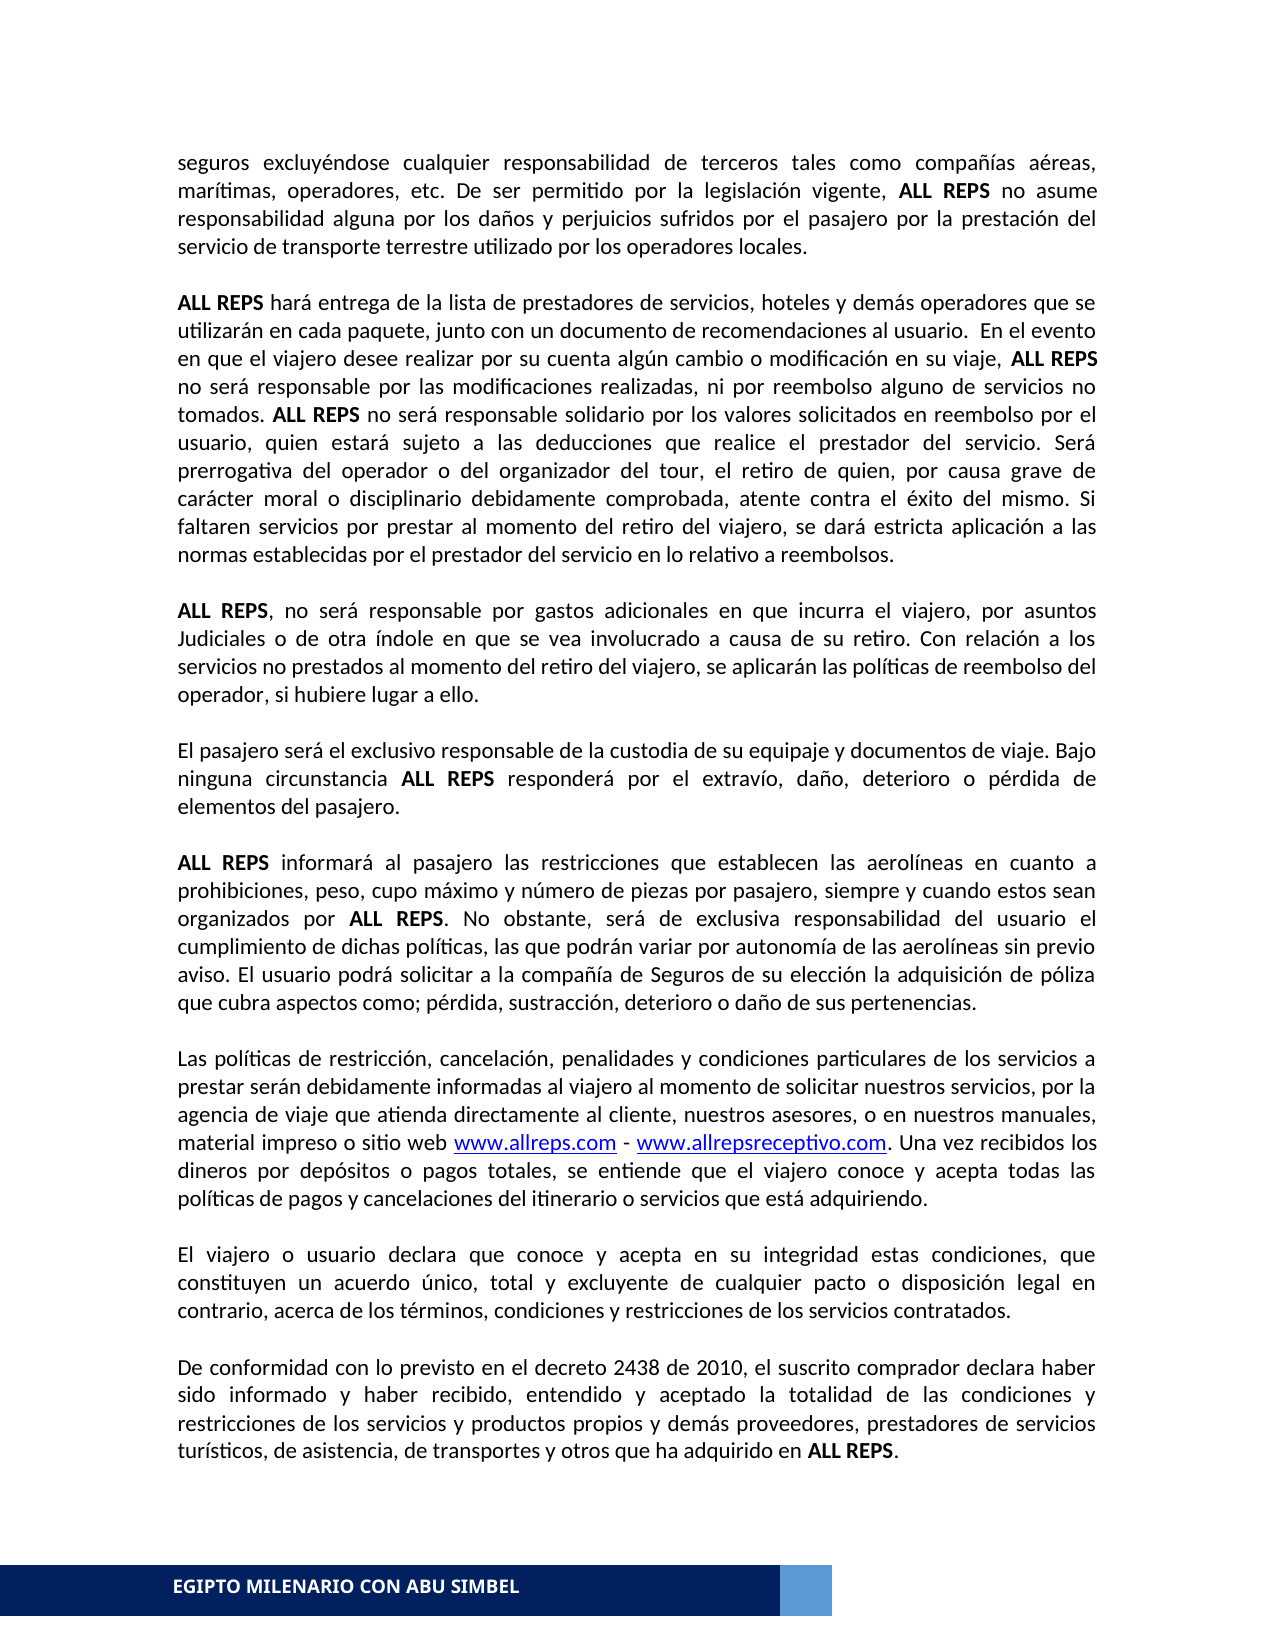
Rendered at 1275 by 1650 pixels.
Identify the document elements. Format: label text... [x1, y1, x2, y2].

text El viajero o usuario declara que conoce y acepta en su integridad estas condiciones, que constituyen un acuerdo único, total y excluyente de cualquier pacto o disposición legal en contrario, acerca de los términos, condiciones y restricciones de los servicios contratados. [177, 1241, 1098, 1324]
text ALL REPS informará al pasajero las restricciones que establecen las aerolíneas en cuanto a prohibiciones, peso, cupo máximo y número de piezas por pasajero, siempre y cuando estos sean organizados por ALL REPS. No obstante, será de exclusiva responsabilidad del usuario el cumplimiento de dichas políticas, las que podrán variar por autonomía de las aerolíneas sin previo aviso. El usuario podrá solicitar a la compañía de Seguros de su elección la adquisición de póliza que cubra aspectos como; pérdida, sustracción, deterioro o daño de sus pertenencias. [177, 848, 1098, 1016]
text ALL REPS hará entrega de la lista de prestadores de servicios, hoteles y demás operadores que se utilizarán en cada paquete, junto con un documento de recomendaciones al usuario. En el evento en que el viajero desee realizar por su cuenta algún cambio o modificación en su viaje, ALL REPS no será responsable por las modificaciones realizadas, ni por reembolso alguno de servicios no tomados. ALL REPS no será responsable solidario por los valores solicitados en reembolso por el usuario, quien estará sujeto a las deducciones que realice el prestador del servicio. Será prerrogativa del operador o del organizador del tour, el retiro de quien, por causa grave de carácter moral o disciplinario debidamente comprobada, atente contra el éxito del mismo. Si faltaren servicios por prestar al momento del retiro del viajero, se dará estricta aplicación a las normas establecidas por el prestador del servicio en lo relativo a reembolsos. [177, 288, 1098, 568]
text ALL REPS, no será responsable por gastos adicionales en que incurra el viajero, por asuntos Judiciales o de otra índole en que se vea involucrado a causa de su retiro. Con relación a los servicios no prestados al momento del retiro del viajero, se aplicarán las políticas de reembolso del operador, si hubiere lugar a ello. [177, 596, 1098, 708]
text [177, 148, 1098, 260]
text El pasajero será el exclusivo responsable de la custodia de su equipaje y documentos de viaje. Bajo ninguna circunstancia ALL REPS responderá por el extravío, daño, deterioro o pérdida de elementos del pasajero. [177, 736, 1098, 820]
text Las políticas de restricción, cancelación, penalidades y condiciones particulares de los servicios a prestar serán debidamente informadas al viajero al momento de solicitar nuestros servicios, por la agencia de viaje que atienda directamente al cliente, nuestros asesores, o en nuestros manuales, material impreso o sitio web www.allreps.com - www.allrepsreceptivo.com. Una vez recibidos los dineros por depósitos o pagos totales, se entiende que el viajero conoce y acepta todas las políticas de pagos y cancelaciones del itinerario o servicios que está adquiriendo. [177, 1044, 1098, 1212]
text De conformidad con lo previsto en el decreto 2438 de 2010, el suscrito comprador declara haber sido informado y haber recibido, entendido y aceptado la totalidad de las condiciones y restricciones de los servicios y productos propios y demás proveedores, prestadores de servicios turísticos, de asistencia, de transportes y otros que ha adquirido en ALL REPS. [177, 1353, 1098, 1465]
